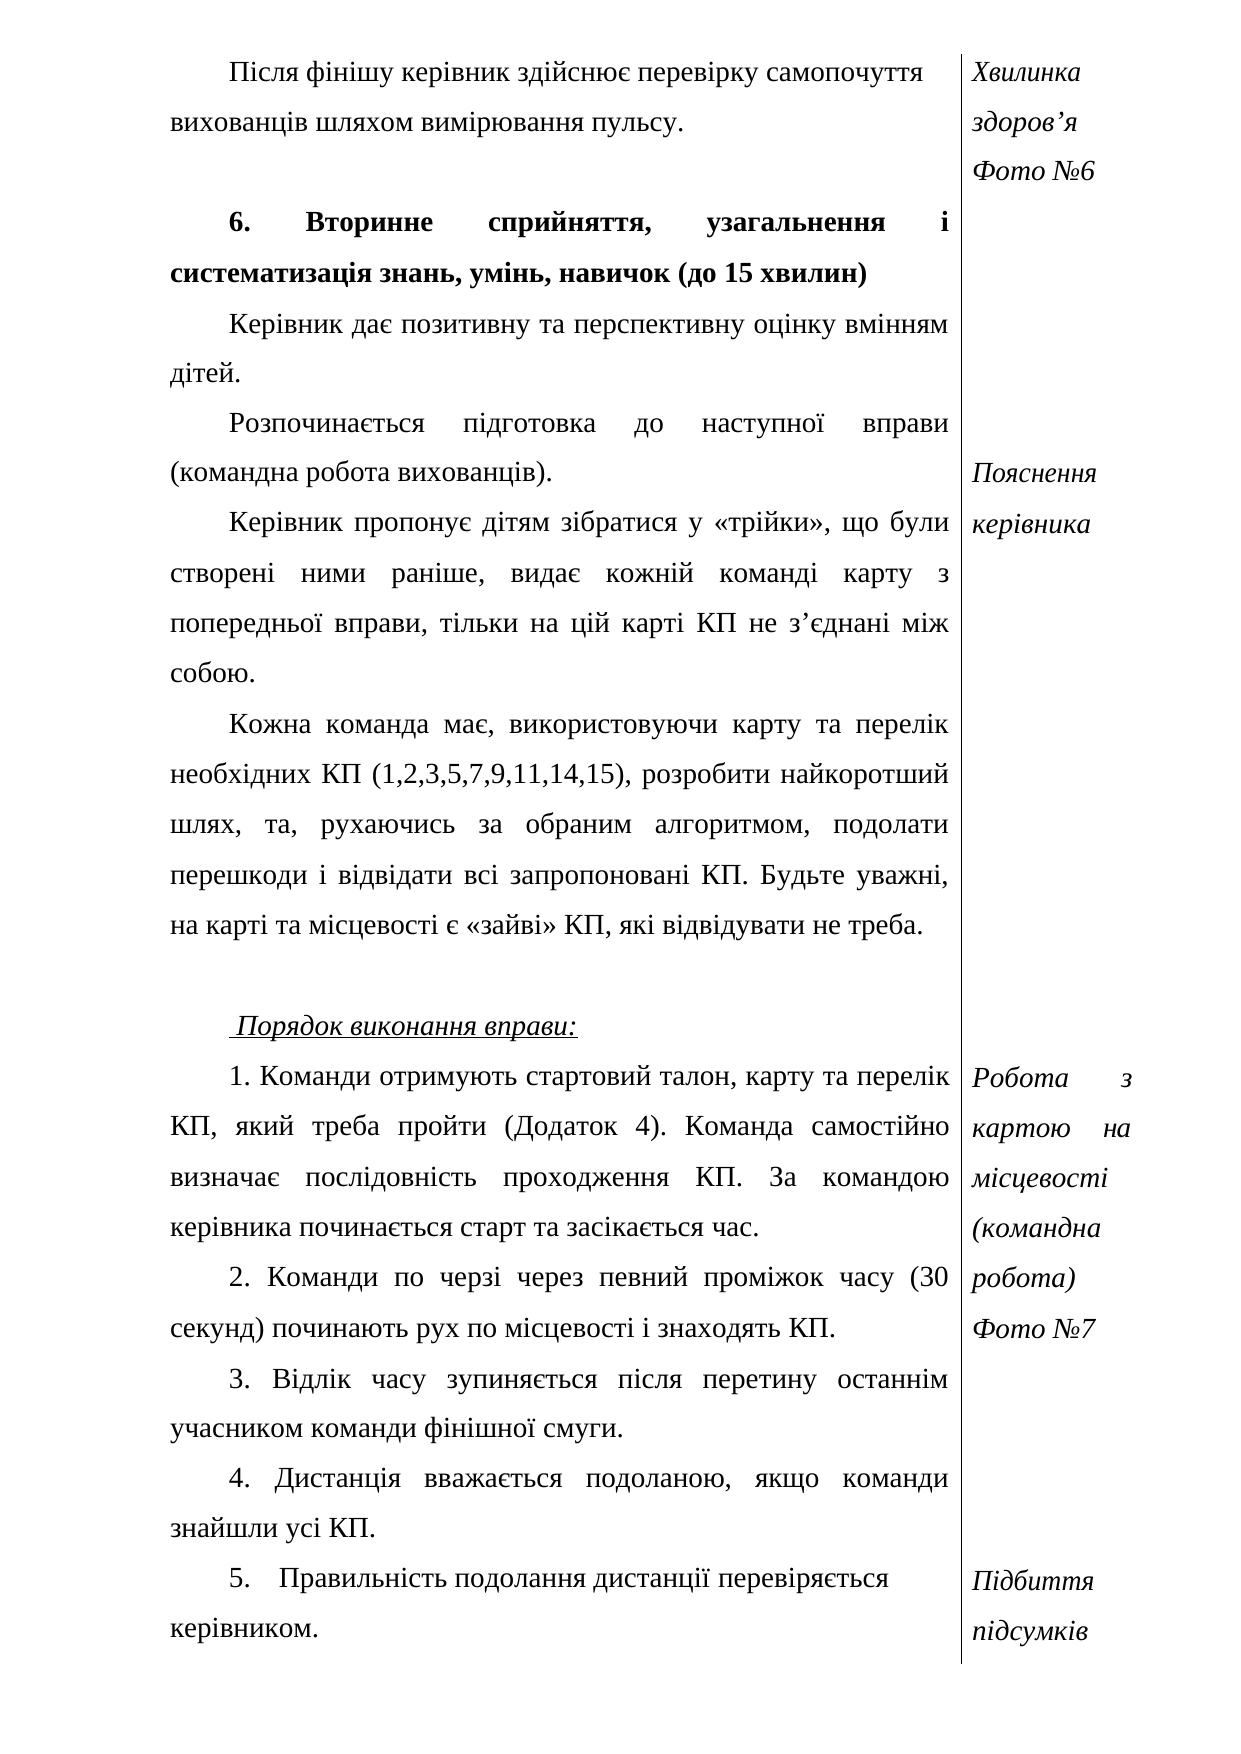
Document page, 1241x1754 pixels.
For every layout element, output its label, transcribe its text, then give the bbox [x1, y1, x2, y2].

table_header Після фінішу керівник здійснює перевірку самопочуття вихованців шляхом вимірювання пульсу. [149, 54, 961, 197]
table_cell Пояснення керівника Робота з картою на місцевості (командна робота) Фото №7 Підбиття підсумків [962, 197, 1154, 1664]
table_cell 6. Вторинне сприйняття, узагальнення і систематизація знань, умінь, навичок (до 15 хвилин) Керівник дає позитивну та перспективну оцінку вмінням дітей. Розпочинається підготовка до наступної вправи (командна робота вихованців). Керівник пропонує дітям зібратися у «трійки», що були створені ними раніше, видає кожній команді карту з попередньої вправи, тільки на цій карті КП не з’єднані між собою. Кожна команда має, використовуючи карту та перелік необхідних КП (1,2,3,5,7,9,11,14,15), розробити найкоротший шлях, та, рухаючись за обраним алгоритмом, подолати перешкоди і відвідати всі запропоновані КП. Будьте уважні, на карті та місцевості є «зайві» КП, які відвідувати не треба. Порядок виконання вправи: Команди отримують стартовий талон, карту та перелік КП, який треба пройти (Додаток 4). Команда самостійно визначає послідовність проходження КП. За командою керівника починається старт та засікається час. Команди по черзі через певний проміжок часу (30 секунд) починають рух по місцевості і знаходять КП. Відлік часу зупиняється після перетину останнім учасником команди фінішної смуги. Дистанція вважається подоланою, якщо команди знайшли усі КП. Правильність подолання дистанції перевіряється керівником. [149, 197, 961, 1664]
table_header Хвилинка здоров’я Фото №6 [962, 54, 1154, 197]
